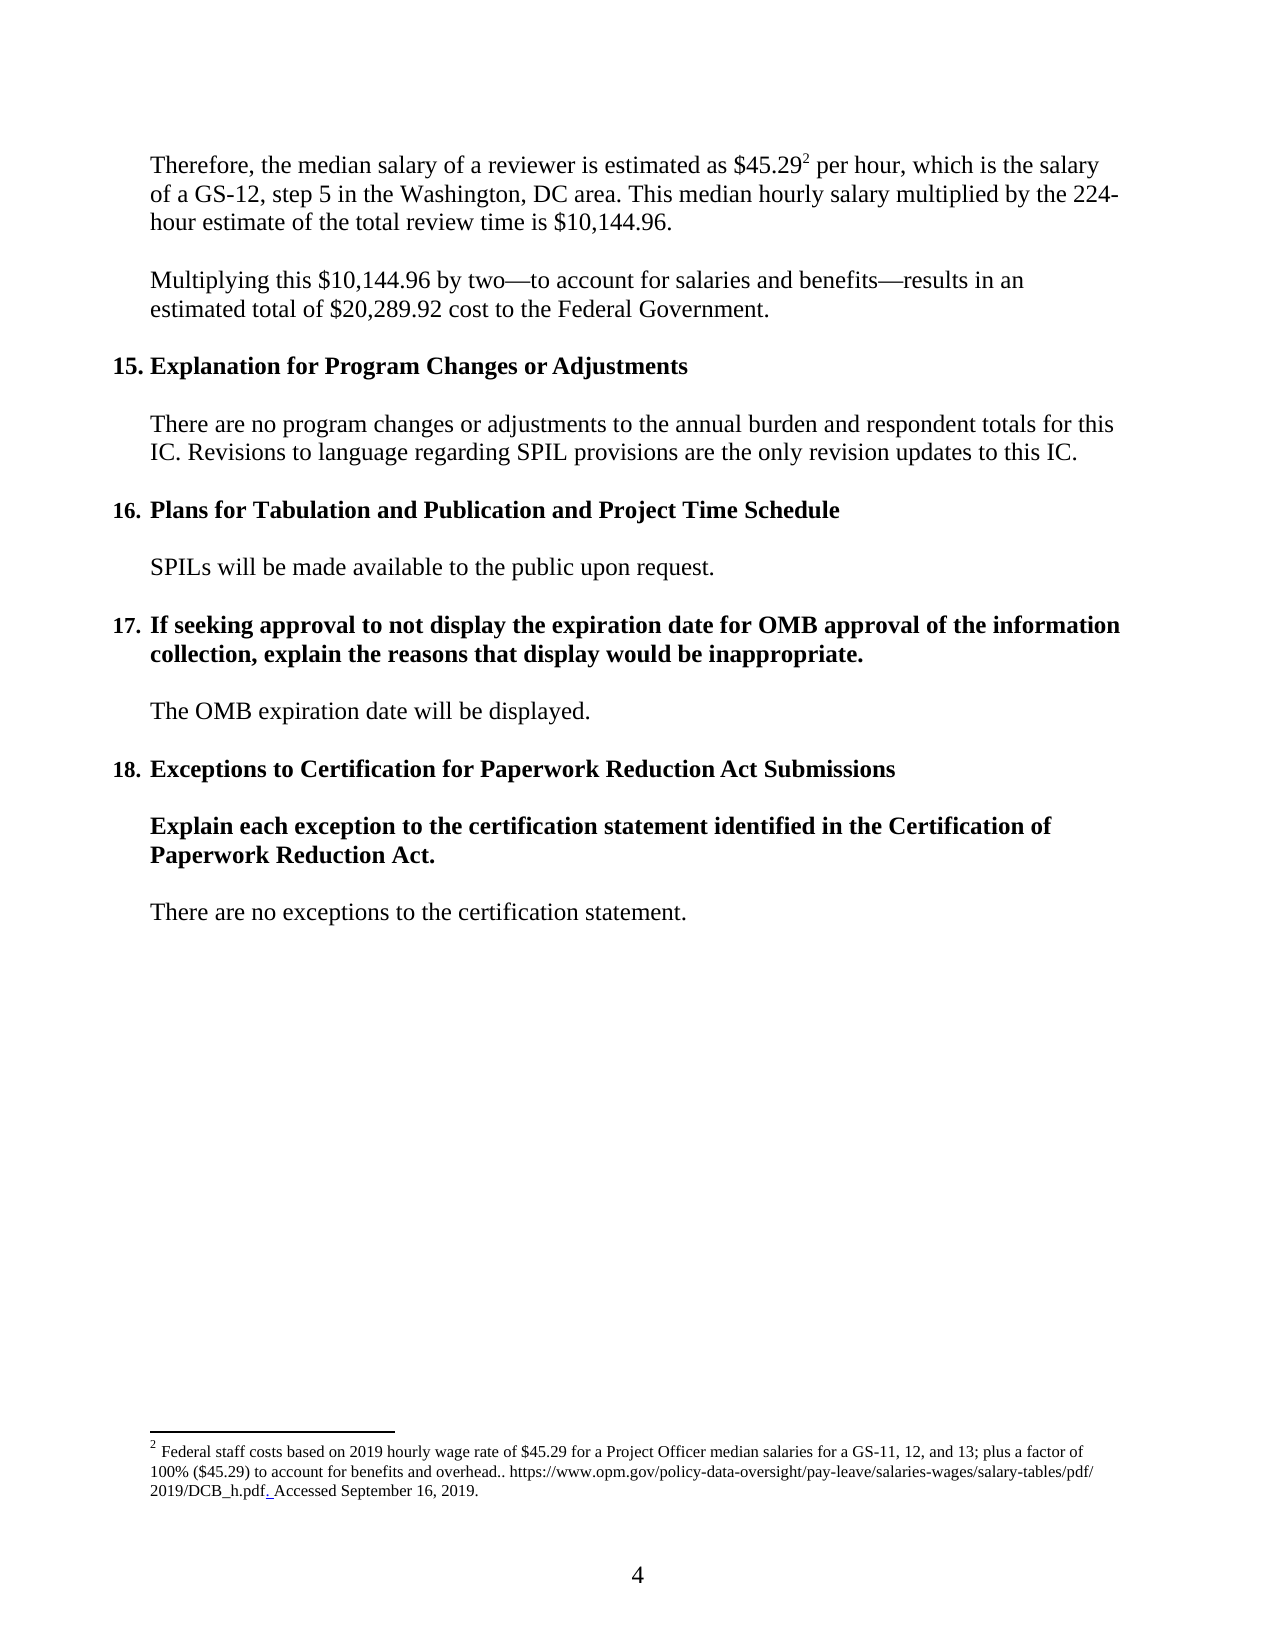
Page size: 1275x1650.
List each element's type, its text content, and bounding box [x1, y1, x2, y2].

list Therefore, the median salary of a reviewer is estimated as $45.29 per hour, which is the salary of a GS-12, step 5 in the Washington, DC area. This median hourly salary multiplied by the 224-hour estimate of the total review time is $10,144.96. [150, 150, 1125, 236]
list Explain each exception to the certification statement identified in the Certification of Paperwork Reduction Act. [150, 811, 1125, 869]
list Explanation for Program Changes or Adjustments [112, 351, 1125, 380]
list Plans for Tabulation and Publication and Project Time Schedule [112, 495, 1125, 524]
list SPILs will be made available to the public upon request. [150, 552, 1125, 581]
list If seeking approval to not display the expiration date for OMB approval of the information collection, explain the reasons that display would be inappropriate. [112, 610, 1125, 667]
list There are no program changes or adjustments to the annual burden and respondent totals for this IC. Revisions to language regarding SPIL provisions are the only revision updates to this IC. [150, 409, 1125, 466]
list The OMB expiration date will be displayed. [150, 696, 1125, 725]
list There are no exceptions to the certification statement. [150, 897, 1125, 926]
list Exceptions to Certification for Paperwork Reduction Act Submissions [112, 754, 1125, 782]
list Multiplying this $10,144.96 by two—to account for salaries and benefits—results in an estimated total of $20,289.92 cost to the Federal Government. [150, 265, 1125, 322]
